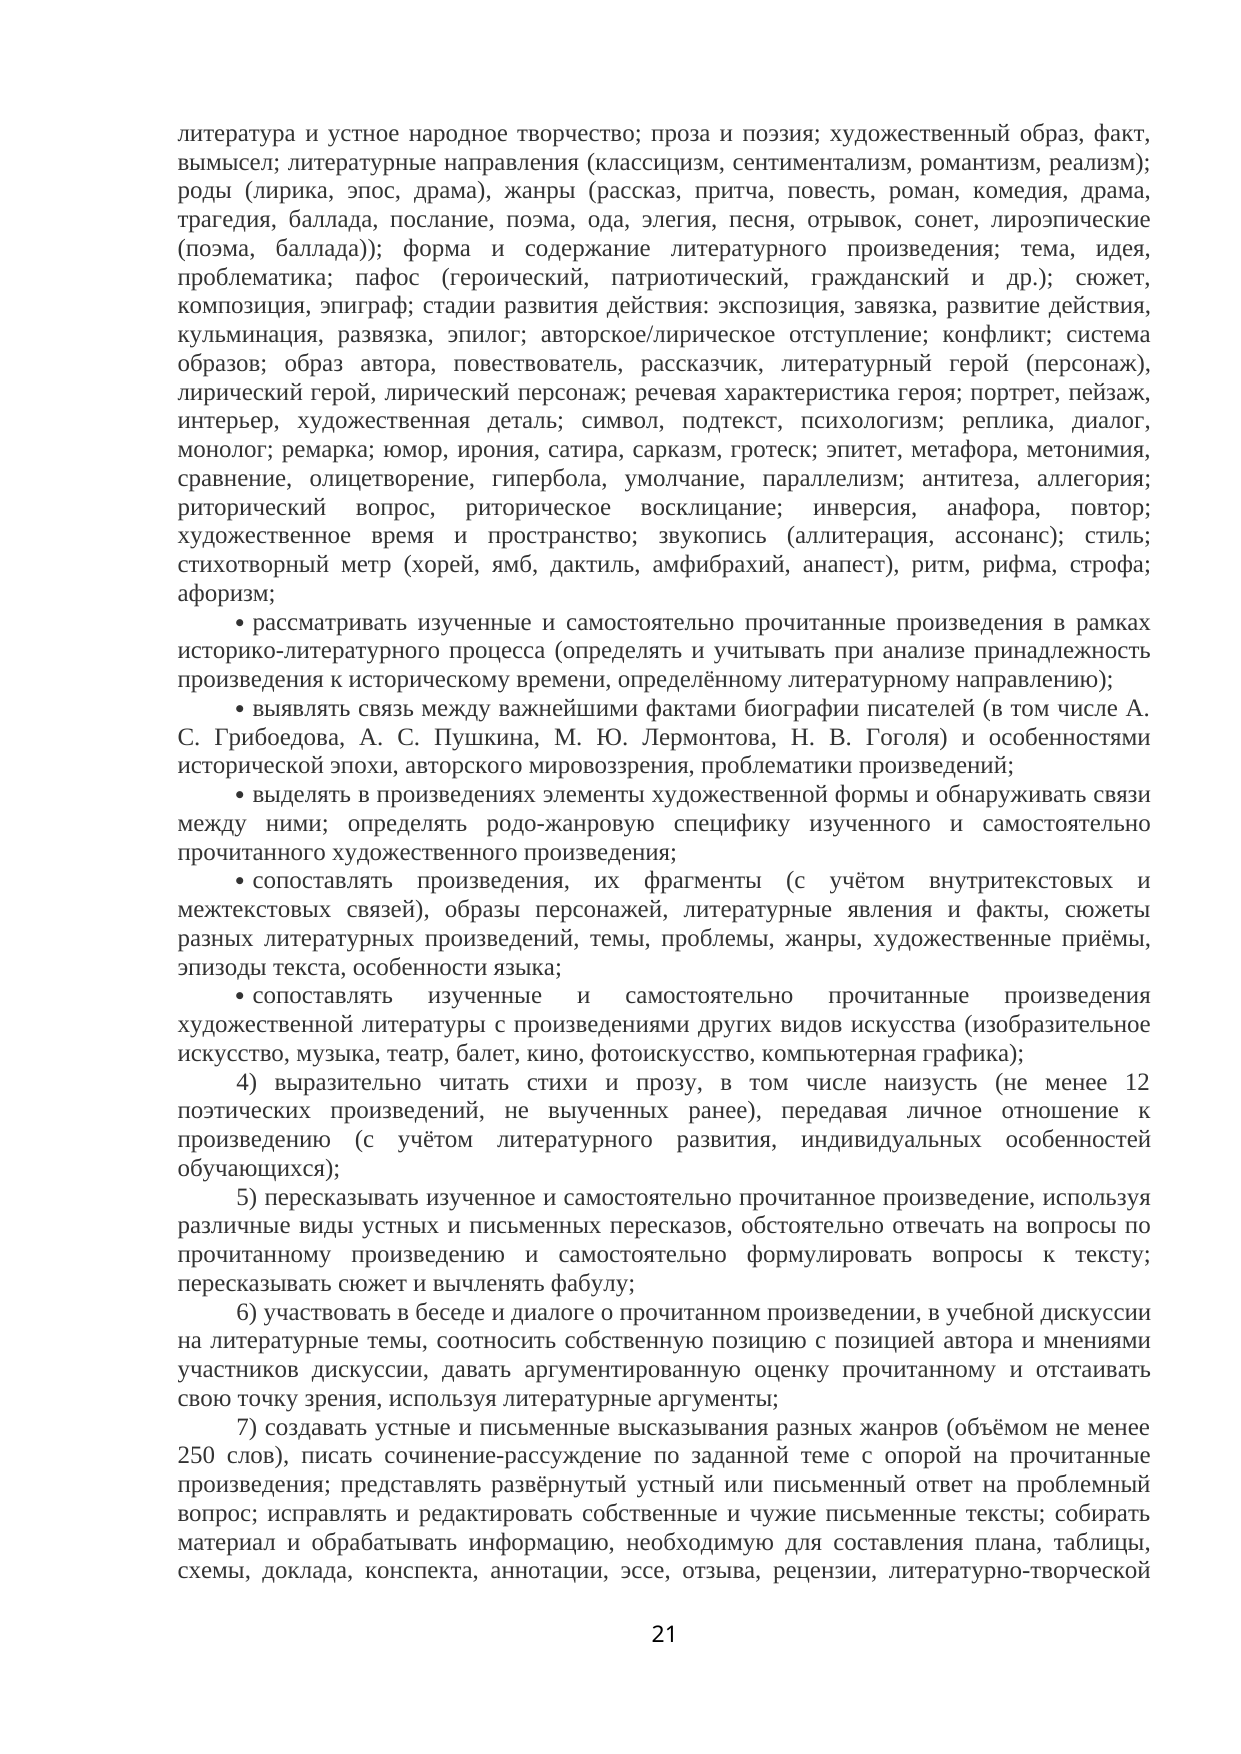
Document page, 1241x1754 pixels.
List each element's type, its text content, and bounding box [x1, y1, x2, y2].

list выделять в произведениях элементы художественной формы и обнаруживать связи между ними; определять родо-жанровую специфику изученного и самостоятельно прочитанного художественного произведения; [177, 779, 1152, 866]
text 6) участвовать в беседе и диалоге о прочитанном произведении, в учебной дискуссии на литературные темы, соотносить собственную позицию с позицией автора и мнениями участников дискуссии, давать аргументированную оценку прочитанному и отстаивать свою точку зрения, используя литературные аргументы; [177, 1297, 1152, 1412]
text 4) выразительно читать стихи и прозу, в том числе наизусть (не менее 12 поэтических произведений, не выученных ранее), передавая личное отношение к произведению (с учётом литературного развития, индивидуальных особенностей обучающихся); [177, 1067, 1152, 1182]
text 5) пересказывать изученное и самостоятельно прочитанное произведение, используя различные виды устных и письменных пересказов, обстоятельно отвечать на вопросы по прочитанному произведению и самостоятельно формулировать вопросы к тексту; пересказывать сюжет и вычленять фабулу; [177, 1182, 1152, 1297]
list сопоставлять произведения, их фрагменты (с учётом внутритекстовых и межтекстовых связей), образы персонажей, литературные явления и факты, сюжеты разных литературных произведений, темы, проблемы, жанры, художественные приёмы, эпизоды текста, особенности языка; [177, 866, 1152, 981]
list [177, 118, 1152, 607]
list выявлять связь между важнейшими фактами биографии писателей (в том числе А. С. Грибоедова, А. С. Пушкина, М. Ю. Лермонтова, Н. В. Гоголя) и особенностями исторической эпохи, авторского мировоззрения, проблематики произведений; [177, 693, 1152, 779]
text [177, 1412, 1152, 1584]
list сопоставлять изученные и самостоятельно прочитанные произведения художественной литературы с произведениями других видов искусства (изобразительное искусство, музыка, театр, балет, кино, фотоискусство, компьютерная графика); [177, 981, 1152, 1067]
list рассматривать изученные и самостоятельно прочитанные произведения в рамках историко-литературного процесса (определять и учитывать при анализе принадлежность произведения к историческому времени, определённому литературному направлению); [177, 607, 1152, 693]
